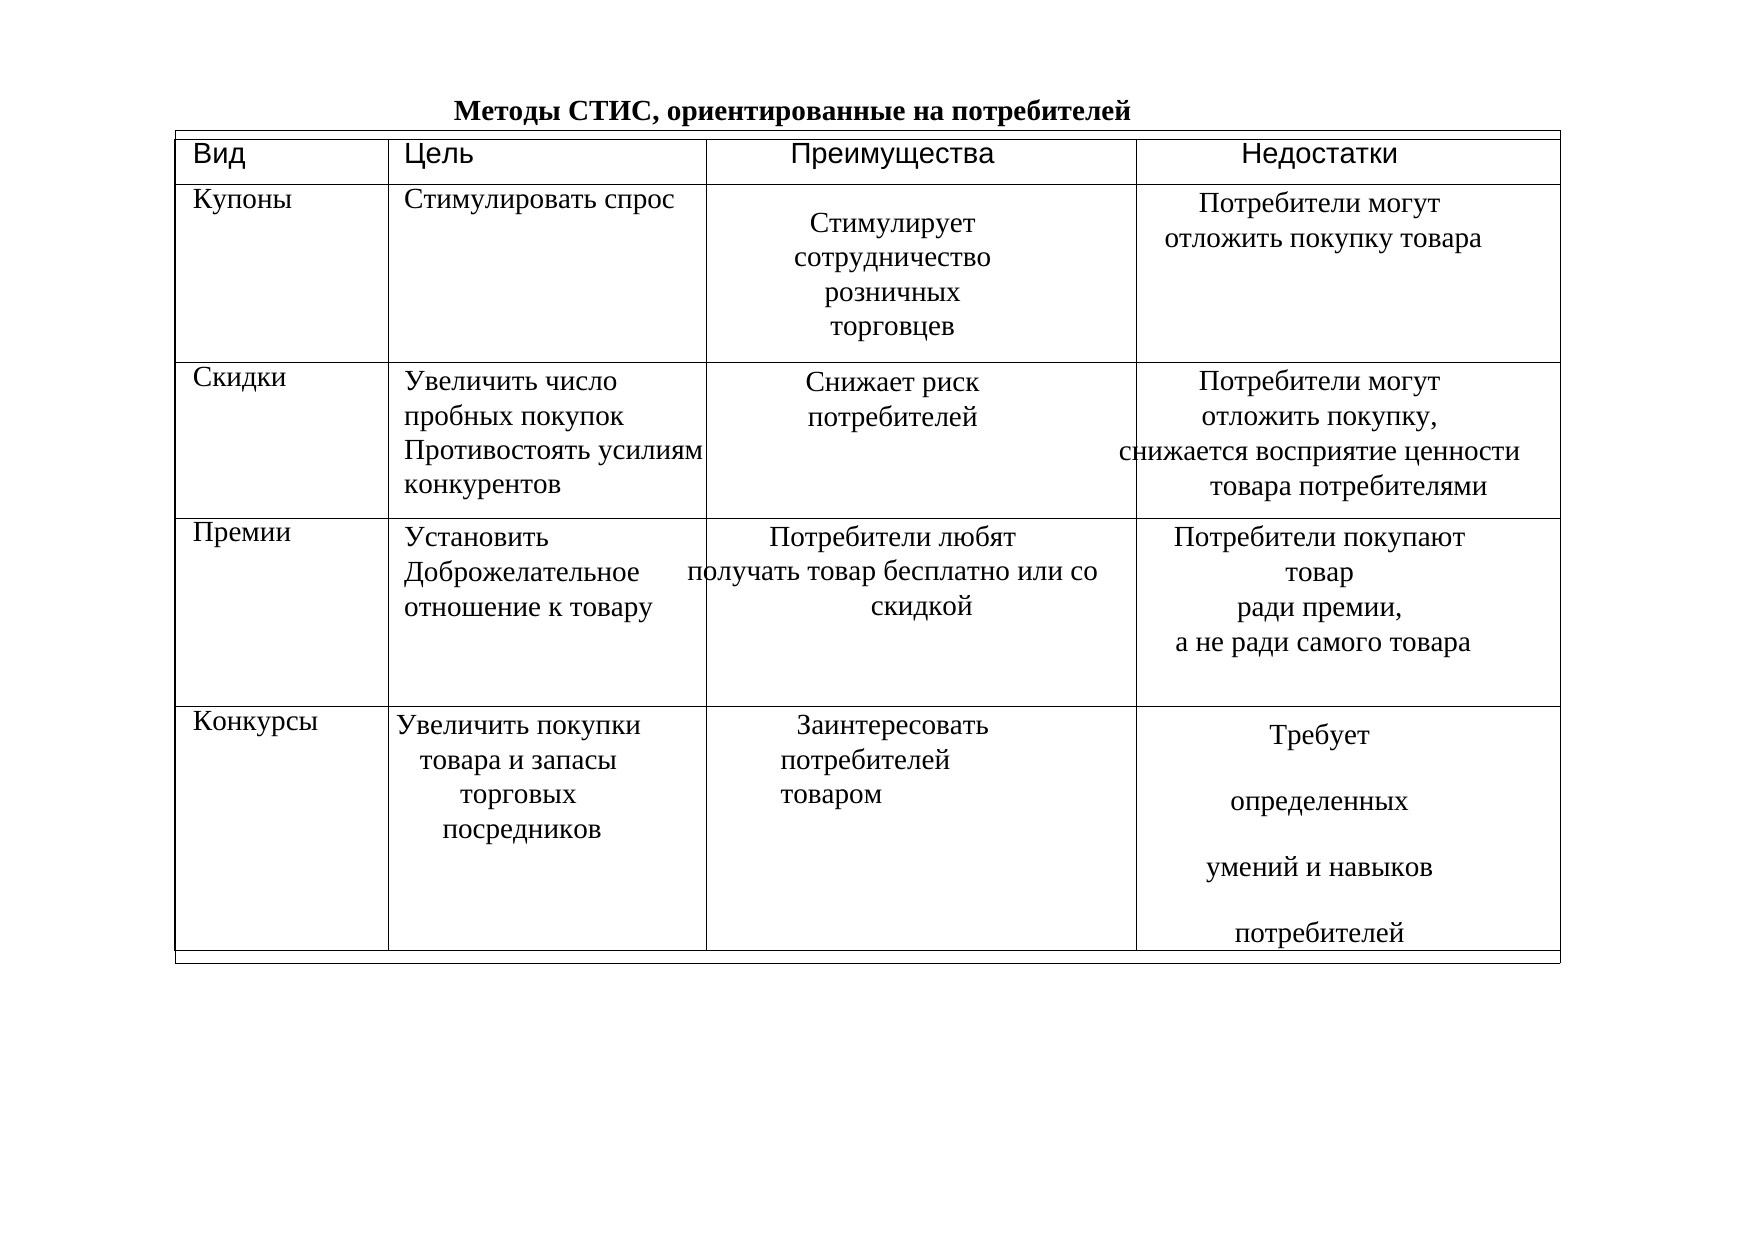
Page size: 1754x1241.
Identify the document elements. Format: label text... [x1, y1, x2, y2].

table_cell Требует определенных умений и навыков потребителей юа_ [1137, 707, 1560, 950]
table_cell Потребители могут отложить покупку товара [1137, 185, 1560, 362]
table_cell Увеличить покупки товара и запасы торговых посредников [389, 707, 706, 950]
table_cell Купоны [176, 185, 388, 362]
table_cell Снижает риск потребителей [707, 363, 1136, 517]
table_cell Скидки [176, 363, 388, 517]
table_cell Конкурсы [176, 707, 388, 950]
table_cell Потребители покупают товар ради премии, а не ради самого товара [1137, 519, 1560, 706]
table_cell Потребители могут отложить покупку, снижается восприятие ценности товара потребителями [1137, 363, 1560, 517]
table_header Вид [176, 140, 388, 184]
table_header Преимущества [707, 140, 1136, 184]
table_cell Потребители любят получать товар бесплатно или со скидкой [707, 519, 1136, 706]
table_cell Увеличить число пробных покупок Противостоять усилиям конкурентов [389, 363, 706, 517]
table_header Недостатки [1137, 140, 1560, 184]
table_cell Премии [176, 519, 388, 706]
table_cell Стимулировать спрос [389, 185, 706, 362]
table_cell Заинтересовать потребителей товаром [707, 707, 1136, 950]
text Методы СТИС, ориентированные на потребителей [42, 80, 1543, 130]
table_header Цель [389, 140, 706, 184]
table_cell Стимулирует сотрудничество розничных торговцев [707, 185, 1136, 362]
table_cell Установить Доброжелательное отношение к товару [389, 519, 706, 706]
